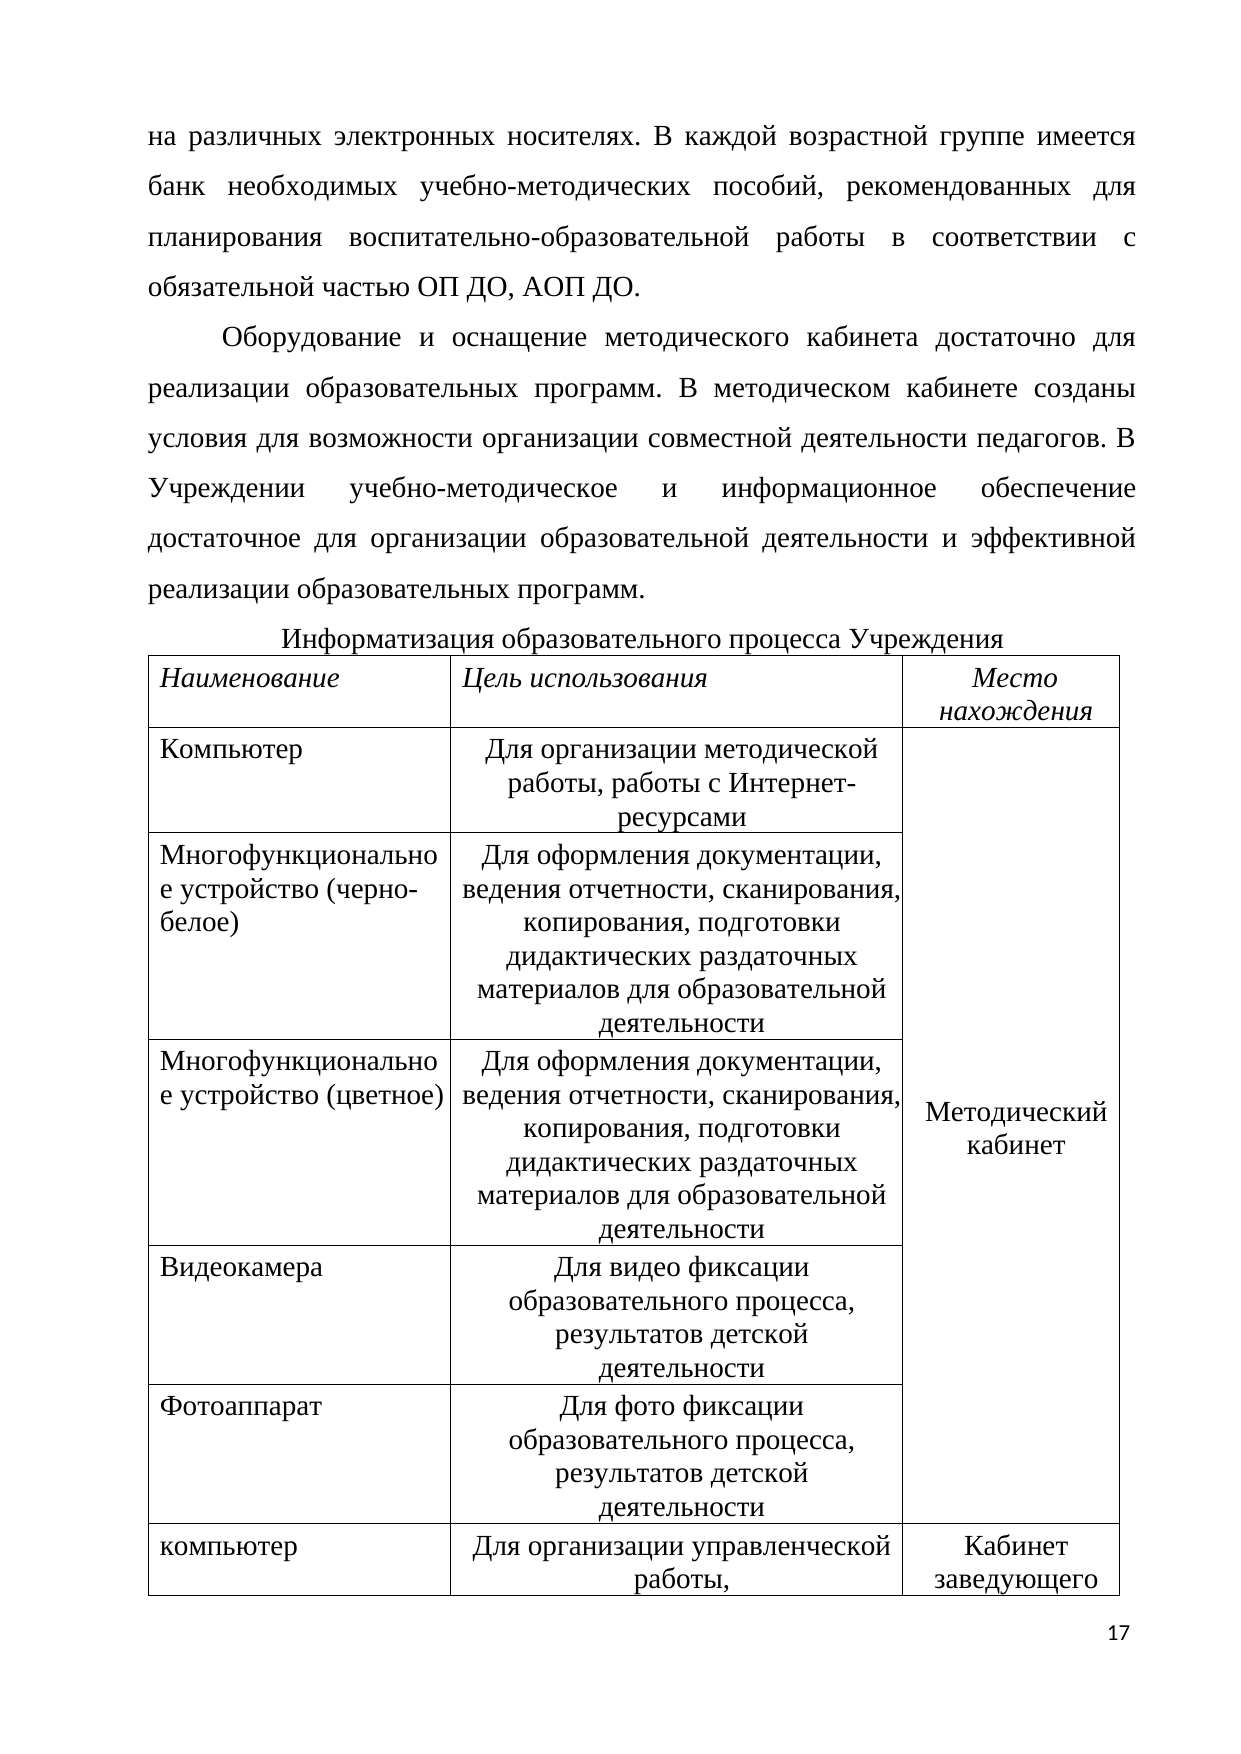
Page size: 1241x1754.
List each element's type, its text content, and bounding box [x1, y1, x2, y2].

text Оборудование и оснащение методического кабинета достаточно для реализации образовательных программ. В методическом кабинете созданы условия для возможности организации совместной деятельности педагогов. В Учреждении учебно-методическое и информационное обеспечение достаточное для организации образовательной деятельности и эффективной реализации образовательных программ. [148, 319, 1137, 604]
table_cell Для фото фиксации образовательного процесса, результатов детской деятельности [451, 1385, 902, 1523]
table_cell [451, 1524, 902, 1595]
table_cell Для оформления документации, ведения отчетности, сканирования, копирования, подготовки дидактических раздаточных материалов для образовательной деятельности [451, 1040, 902, 1244]
table_cell Кабинет заведующего [903, 1524, 1119, 1595]
table_cell Для оформления документации, ведения отчетности, сканирования, копирования, подготовки дидактических раздаточных материалов для образовательной деятельности [451, 833, 902, 1038]
table_header Наименование [149, 656, 450, 727]
table_cell Для видео фиксации образовательного процесса, результатов детской деятельности [451, 1246, 902, 1384]
table_cell Компьютер [149, 728, 450, 832]
table_cell Методический кабинет [903, 728, 1119, 1523]
table_cell компьютер [149, 1524, 450, 1595]
table_cell Для организации методической работы, работы с Интернет-ресурсами [451, 728, 902, 832]
table_header Место нахождения [903, 656, 1119, 727]
text Информатизация образовательного процесса Учреждения [148, 621, 1137, 655]
table_cell Фотоаппарат [149, 1385, 450, 1523]
table_header Цель использования [451, 656, 902, 727]
table_cell Многофункциональное устройство (цветное) [149, 1040, 450, 1244]
table_cell Видеокамера [149, 1246, 450, 1384]
table_cell Многофункциональное устройство (черно-белое) [149, 833, 450, 1038]
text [148, 118, 1137, 303]
